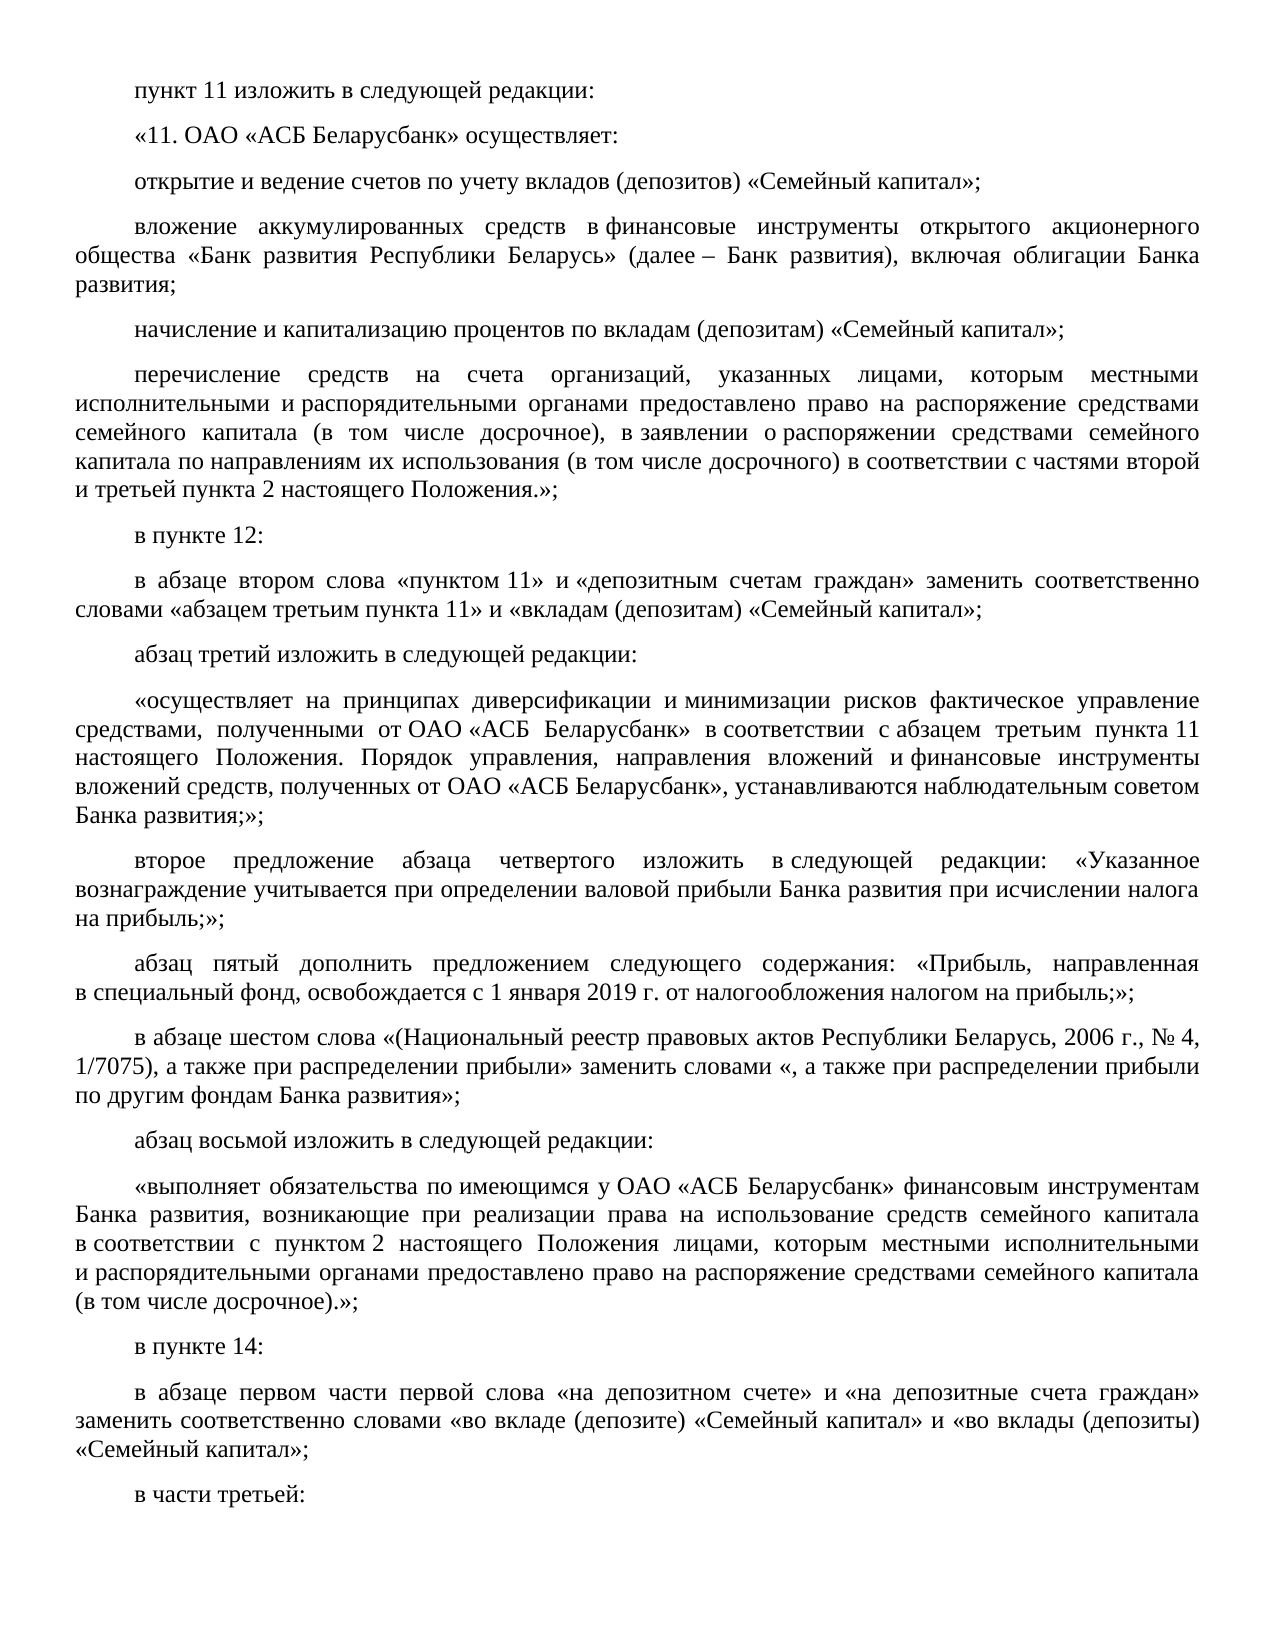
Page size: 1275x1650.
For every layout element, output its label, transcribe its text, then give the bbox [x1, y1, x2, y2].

text в пункте 14: [75, 1331, 1200, 1360]
text в пункте 12: [75, 520, 1200, 549]
text абзац пятый дополнить предложением следующего содержания: «Прибыль, направленная в специальный фонд, освобождается с 1 января 2019 г. от налогообложения налогом на прибыль;»; [75, 948, 1200, 1006]
text открытие и ведение счетов по учету вкладов (депозитов) «Семейный капитал»; [75, 166, 1200, 194]
text «11. ОАО «АСБ Беларусбанк» осуществляет: [75, 120, 1200, 149]
text в части третьей: [75, 1479, 1200, 1508]
text начисление и капитализацию процентов по вкладам (депозитам) «Семейный капитал»; [75, 314, 1200, 343]
text вложение аккумулированных средств в финансовые инструменты открытого акционерного общества «Банк развития Республики Беларусь» (далее – Банк развития), включая облигации Банка развития; [75, 211, 1200, 297]
text «осуществляет на принципах диверсификации и минимизации рисков фактическое управление средствами, полученными от ОАО «АСБ Беларусбанк» в соответствии с абзацем третьим пункта 11 настоящего Положения. Порядок управления, направления вложений и финансовые инструменты вложений средств, полученных от ОАО «АСБ Беларусбанк», устанавливаются наблюдательным советом Банка развития;»; [75, 685, 1200, 829]
text пункт 11 изложить в следующей редакции: [75, 75, 1200, 104]
text второе предложение абзаца четвертого изложить в следующей редакции: «Указанное вознаграждение учитывается при определении валовой прибыли Банка развития при исчислении налога на прибыль;»; [75, 845, 1200, 932]
text в абзаце первом части первой слова «на депозитном счете» и «на депозитные счета граждан» заменить соответственно словами «во вкладе (депозите) «Семейный капитал» и «во вклады (депозиты) «Семейный капитал»; [75, 1377, 1200, 1463]
text «выполняет обязательства по имеющимся у ОАО «АСБ Беларусбанк» финансовым инструментам Банка развития, возникающие при реализации права на использование средств семейного капитала в соответствии с пунктом 2 настоящего Положения лицами, которым местными исполнительными и распорядительными органами предоставлено право на распоряжение средствами семейного капитала (в том числе досрочное).»; [75, 1171, 1200, 1314]
text в абзаце шестом слова «(Национальный реестр правовых актов Республики Беларусь, 2006 г., № 4, 1/7075), а также при распределении прибыли» заменить словами «, а также при распределении прибыли по другим фондам Банка развития»; [75, 1022, 1200, 1109]
text в абзаце втором слова «пунктом 11» и «депозитным счетам граждан» заменить соответственно словами «абзацем третьим пункта 11» и «вкладам (депозитам) «Семейный капитал»; [75, 565, 1200, 623]
text абзац восьмой изложить в следующей редакции: [75, 1125, 1200, 1154]
text абзац третий изложить в следующей редакции: [75, 639, 1200, 668]
text перечисление средств на счета организаций, указанных лицами, которым местными исполнительными и распорядительными органами предоставлено право на распоряжение средствами семейного капитала (в том числе досрочное), в заявлении о распоряжении средствами семейного капитала по направлениям их использования (в том числе досрочного) в соответствии с частями второй и третьей пункта 2 настоящего Положения.»; [75, 359, 1200, 503]
